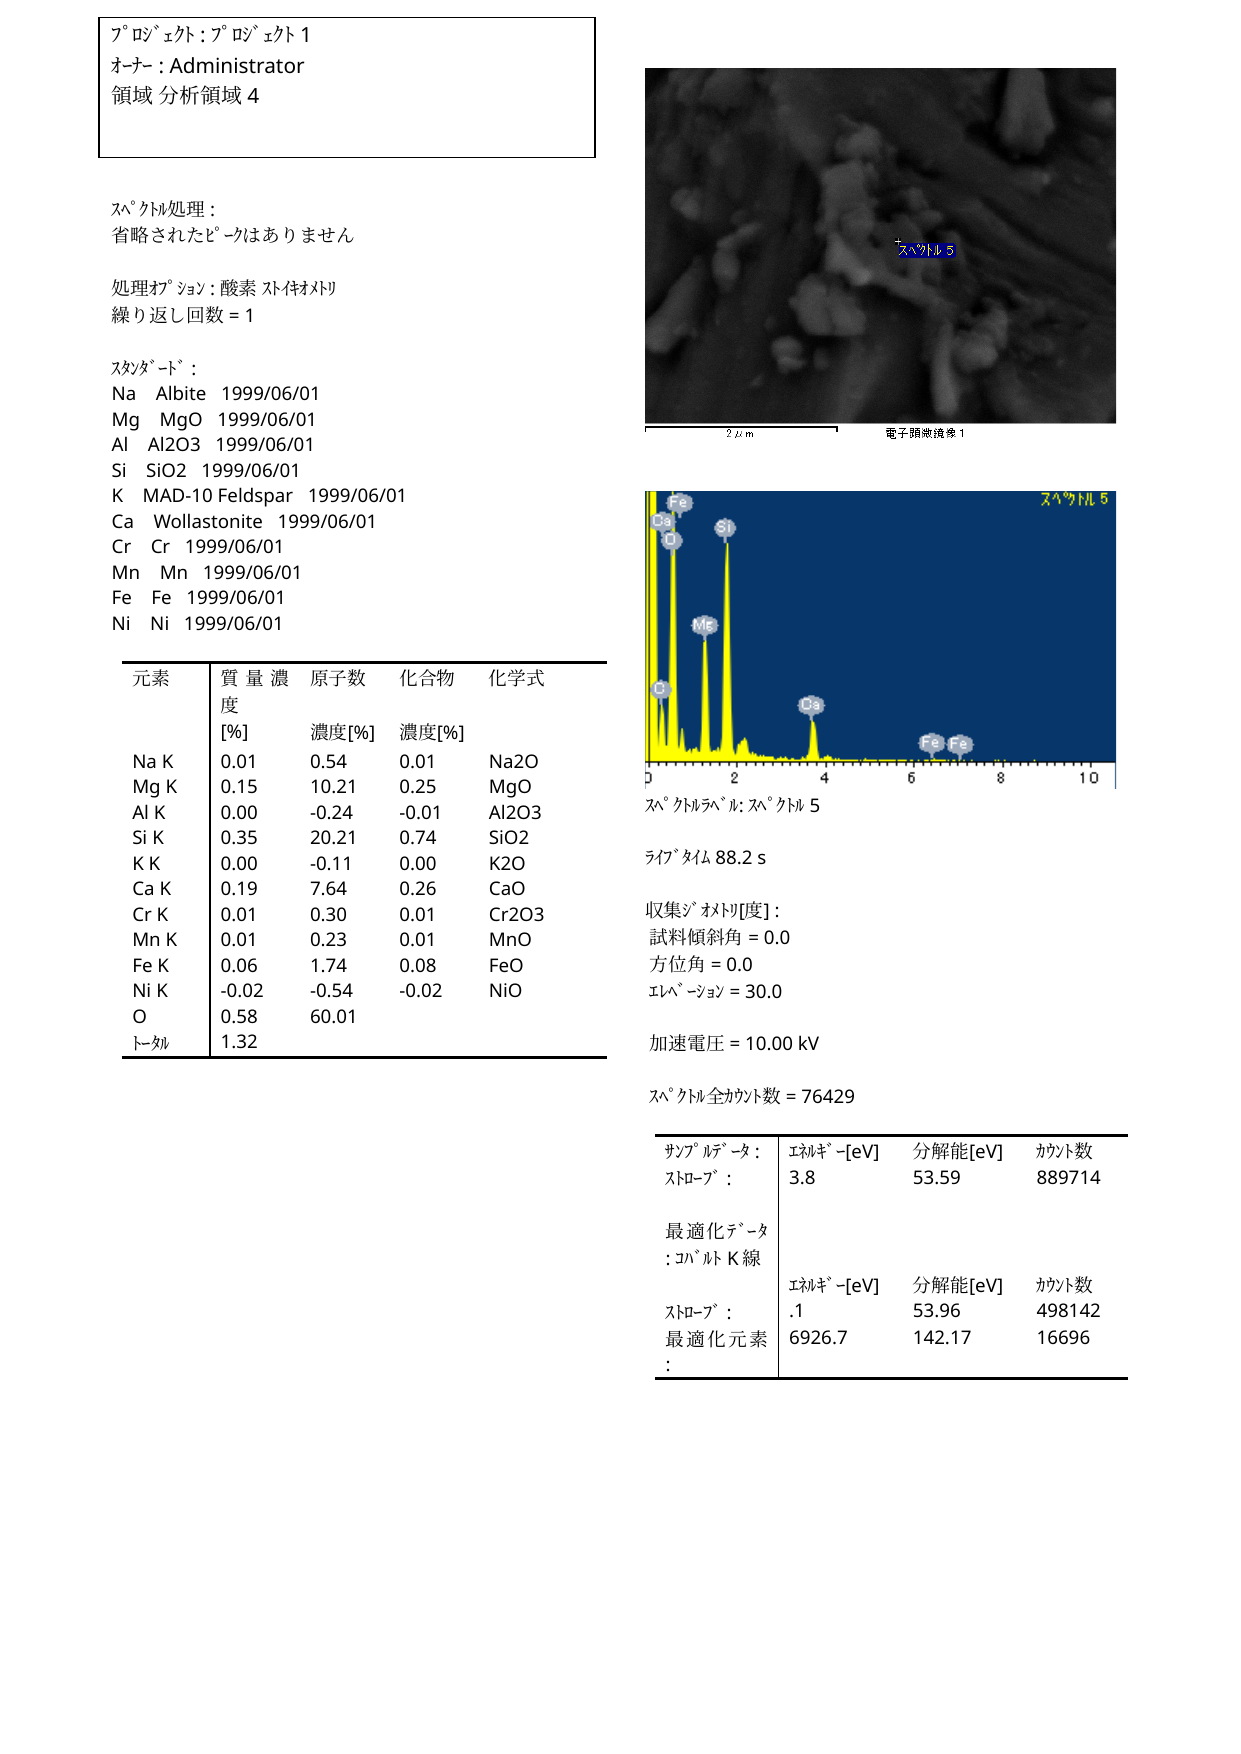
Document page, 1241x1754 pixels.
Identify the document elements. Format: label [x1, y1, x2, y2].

picture [645, 491, 1117, 789]
picture [645, 35, 1117, 474]
